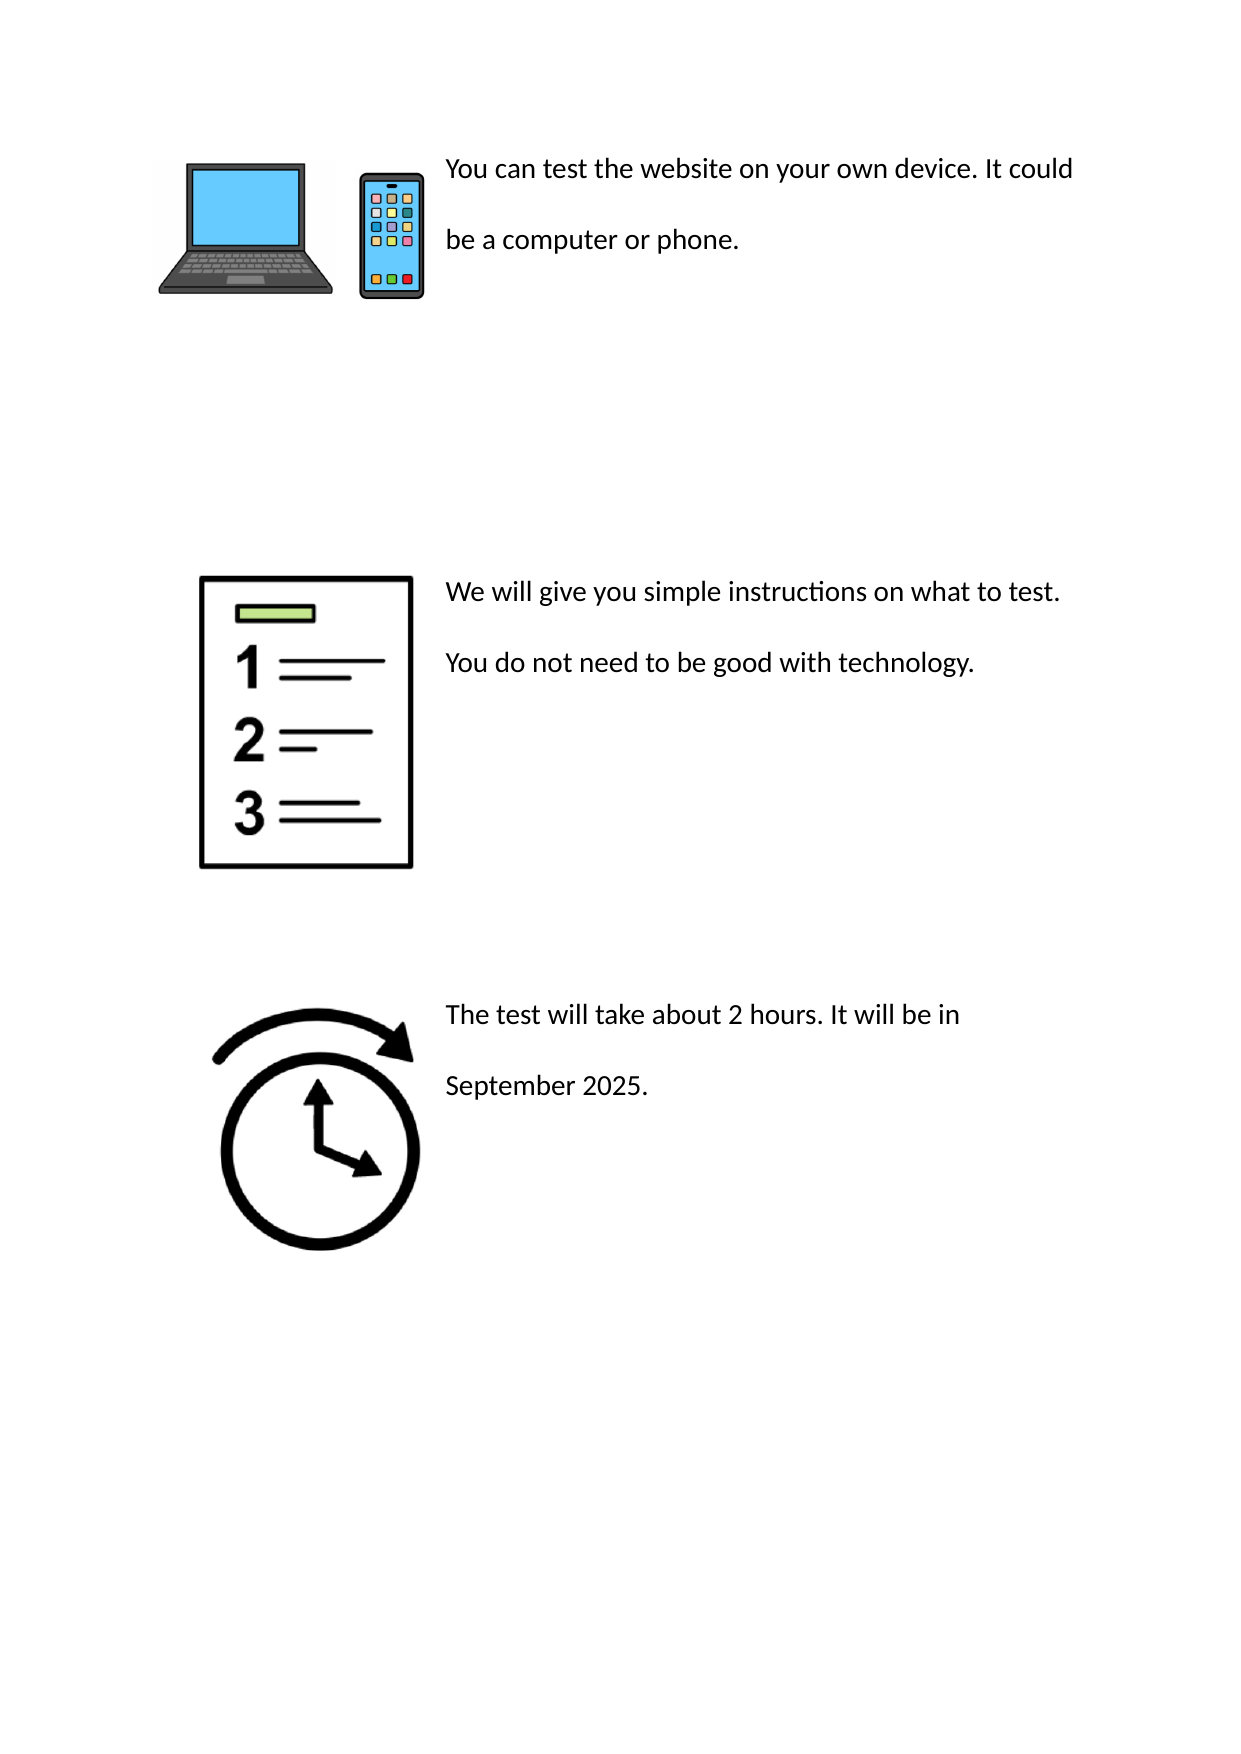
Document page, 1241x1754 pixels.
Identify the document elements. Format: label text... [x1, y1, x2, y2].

text You can test the website on your own device. It could be a computer or phone. [445, 150, 1090, 257]
text The test will take about 2 hours. It will be in September 2025. [445, 996, 1090, 1103]
text We will give you simple instructions on what to test. You do not need to be good with technology. [445, 573, 1090, 680]
picture [355, 169, 426, 301]
picture [186, 562, 426, 882]
picture [194, 994, 427, 1257]
picture [150, 153, 338, 301]
